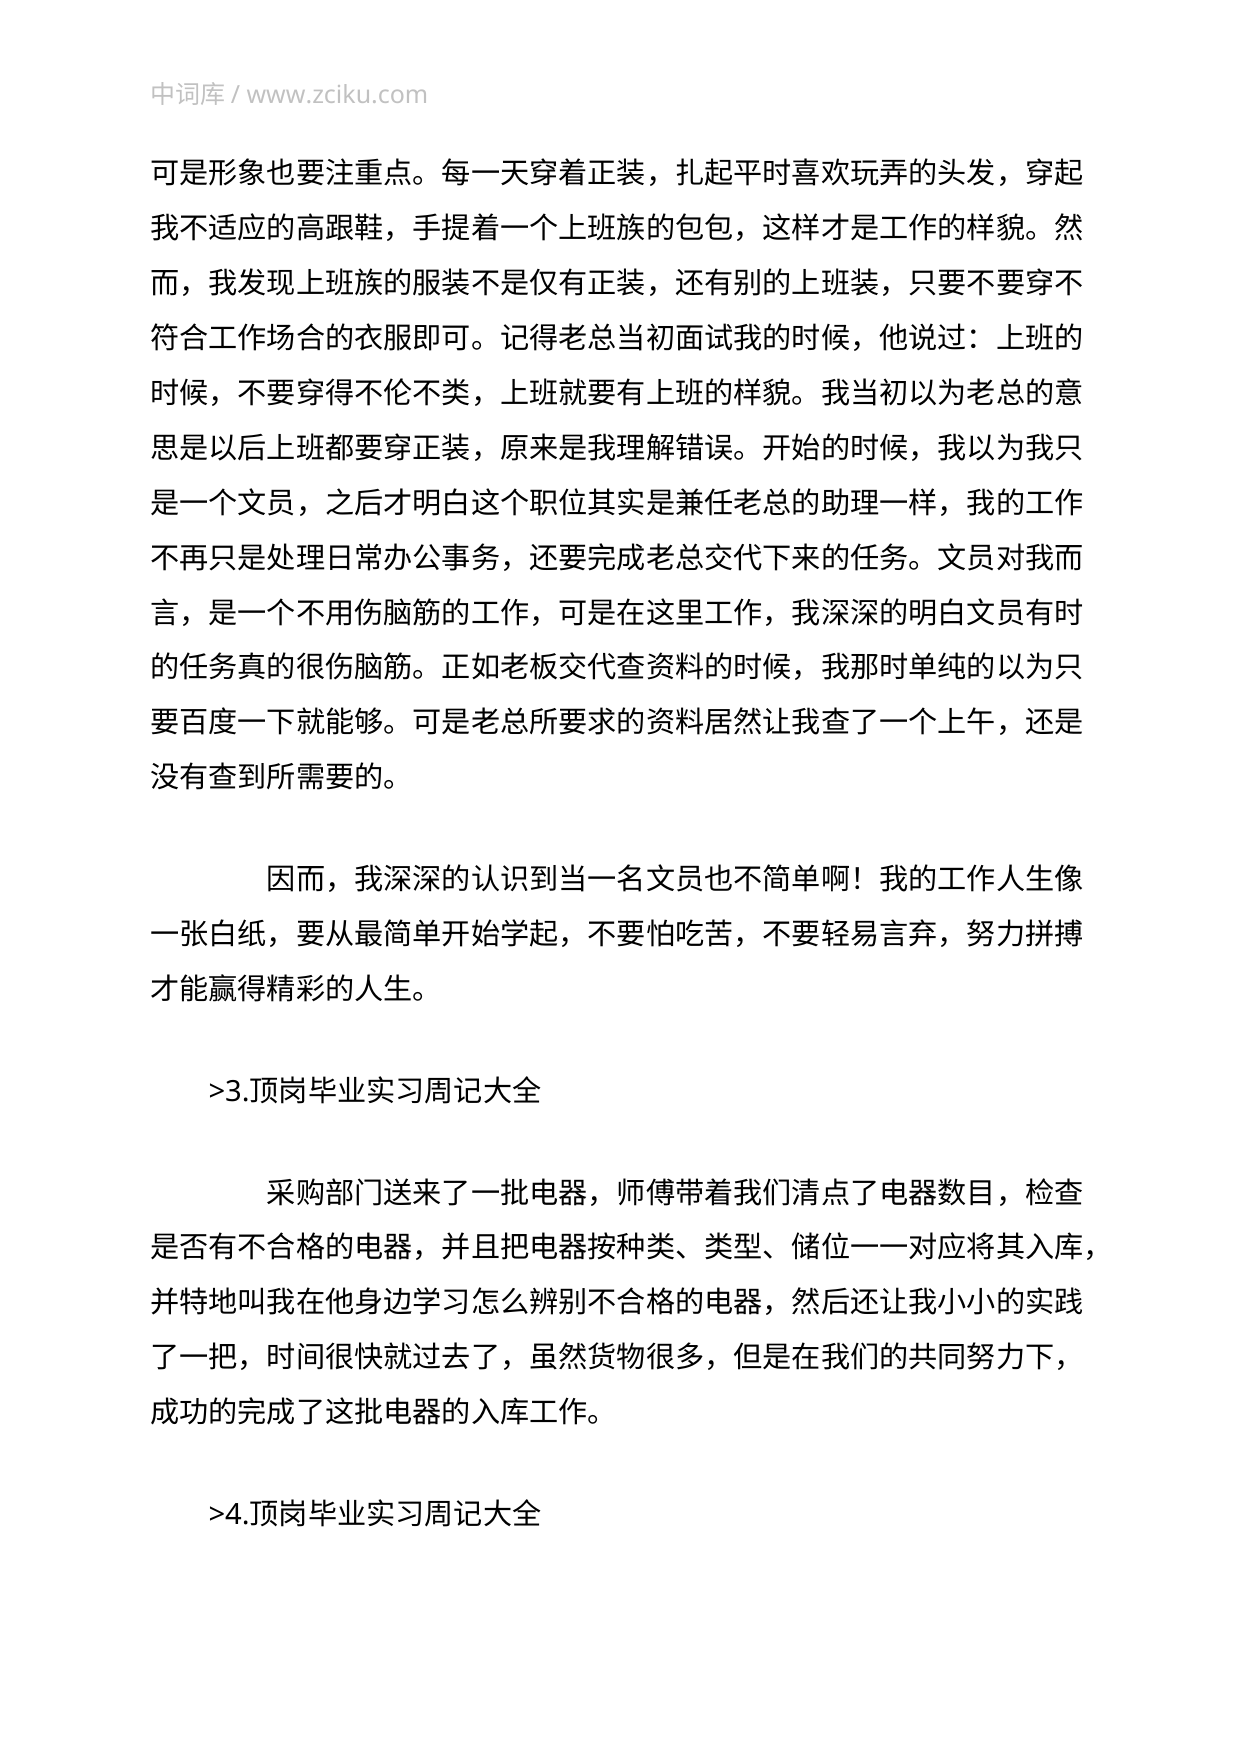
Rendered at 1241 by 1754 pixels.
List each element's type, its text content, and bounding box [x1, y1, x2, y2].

text >4.顶岗毕业实习周记大全 [150, 1491, 1090, 1533]
text >3.顶岗毕业实习周记大全 [150, 1067, 1090, 1109]
text 采购部门送来了一批电器，师傅带着我们清点了电器数目，检查是否有不合格的电器，并且把电器按种类、类型、储位一一对应将其入库，并特地叫我在他身边学习怎么辨别不合格的电器，然后还让我小小的实践了一把，时间很快就过去了，虽然货物很多，但是在我们的共同努力下，成功的完成了这批电器的入库工作。 [150, 1169, 1090, 1431]
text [150, 150, 1090, 796]
text 因而，我深深的认识到当一名文员也不简单啊！我的工作人生像一张白纸，要从最简单开始学起，不要怕吃苦，不要轻易言弃，努力拼搏才能赢得精彩的人生。 [150, 856, 1090, 1008]
